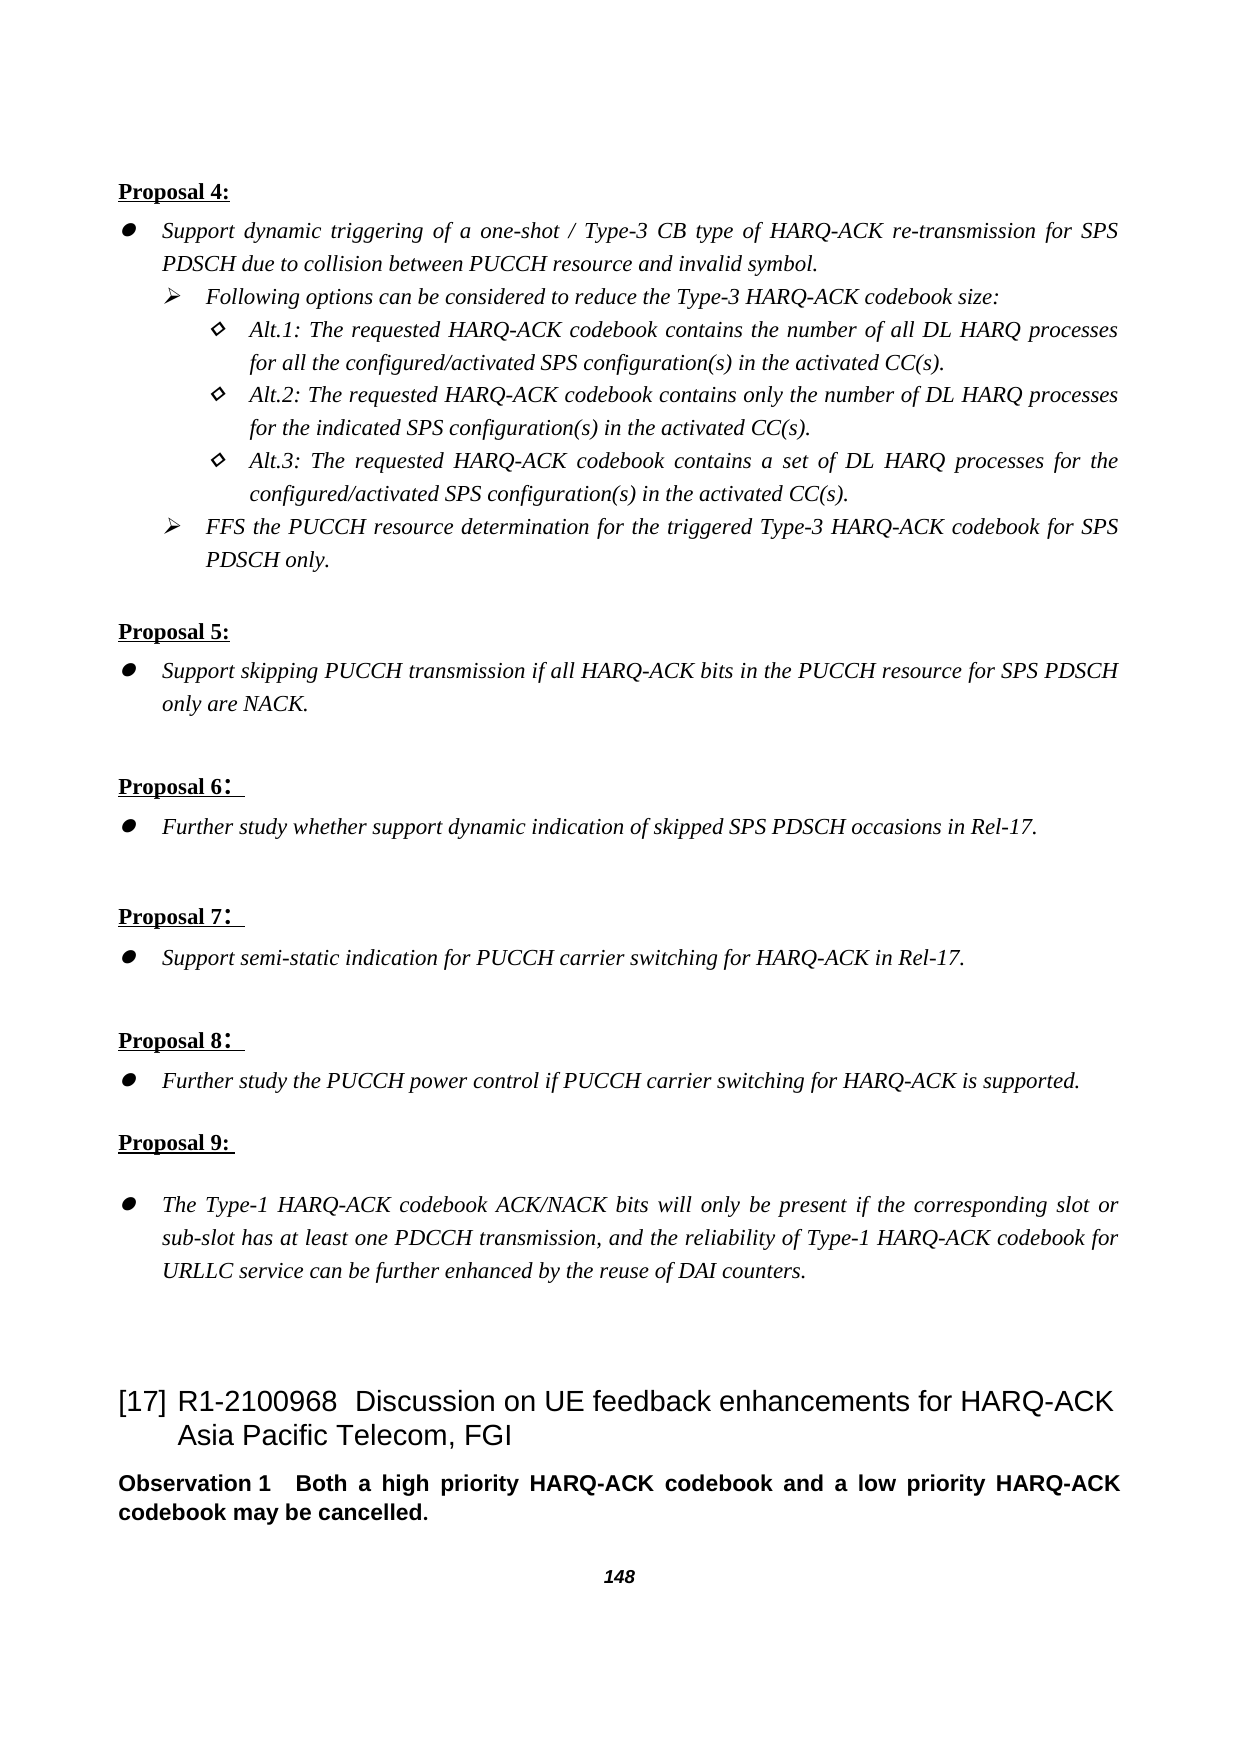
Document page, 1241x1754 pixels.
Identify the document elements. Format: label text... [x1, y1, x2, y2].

list Following options can be considered to reduce the Type-3 HARQ-ACK codebook size: [162, 283, 1122, 309]
list Support semi-static indication for PUCCH carrier switching for HARQ-ACK in Rel-17. [118, 944, 1122, 970]
list Support skipping PUCCH transmission if all HARQ-ACK bits in the PUCCH resource for SPS PDSCH only are NACK. [118, 657, 1122, 716]
text Proposal 5: [118, 618, 1122, 644]
list Observation 1 Both a high priority HARQ-ACK codebook and a low priority HARQ-ACK codebook may be cancelled. [118, 1470, 1122, 1526]
list Alt.1: The requested HARQ-ACK codebook contains the number of all DL HARQ processes for all the configured/activated SPS configuration(s) in the activated CC(s). [206, 316, 1122, 375]
list Further study whether support dynamic indication of skipped SPS PDSCH occasions in Rel-17. [118, 813, 1122, 840]
list Alt.2: The requested HARQ-ACK codebook contains only the number of DL HARQ processes for the indicated SPS configuration(s) in the activated CC(s). [206, 381, 1122, 441]
text Proposal 4: [118, 178, 1122, 204]
list The Type-1 HARQ-ACK codebook ACK/NACK bits will only be present if the corresponding slot or sub-slot has at least one PDCCH transmission, and the reliability of Type-1 HARQ-ACK codebook for URLLC service can be further enhanced by the reuse of DAI counters. [118, 1192, 1122, 1284]
list Further study the PUCCH power control if PUCCH carrier switching for HARQ-ACK is supported. [118, 1067, 1122, 1094]
list FFS the PUCCH resource determination for the triggered Type-3 HARQ-ACK codebook for SPS PDSCH only. [162, 513, 1122, 572]
text Proposal 8： [118, 1022, 1122, 1055]
list Alt.3: The requested HARQ-ACK codebook contains a set of DL HARQ processes for the configured/activated SPS configuration(s) in the activated CC(s). [206, 447, 1122, 507]
text Proposal 7： [118, 898, 1122, 931]
text Proposal 6： [118, 768, 1122, 801]
text Proposal 9: [118, 1129, 1122, 1156]
subtitle R1-2100968 Discussion on UE feedback enhancements for HARQ-ACK Asia Pacific Telecom, FGI [118, 1384, 1122, 1452]
list Support dynamic triggering of a one-shot / Type-3 CB type of HARQ-ACK re-transmission for SPS PDSCH due to collision between PUCCH resource and invalid symbol. [118, 217, 1122, 276]
